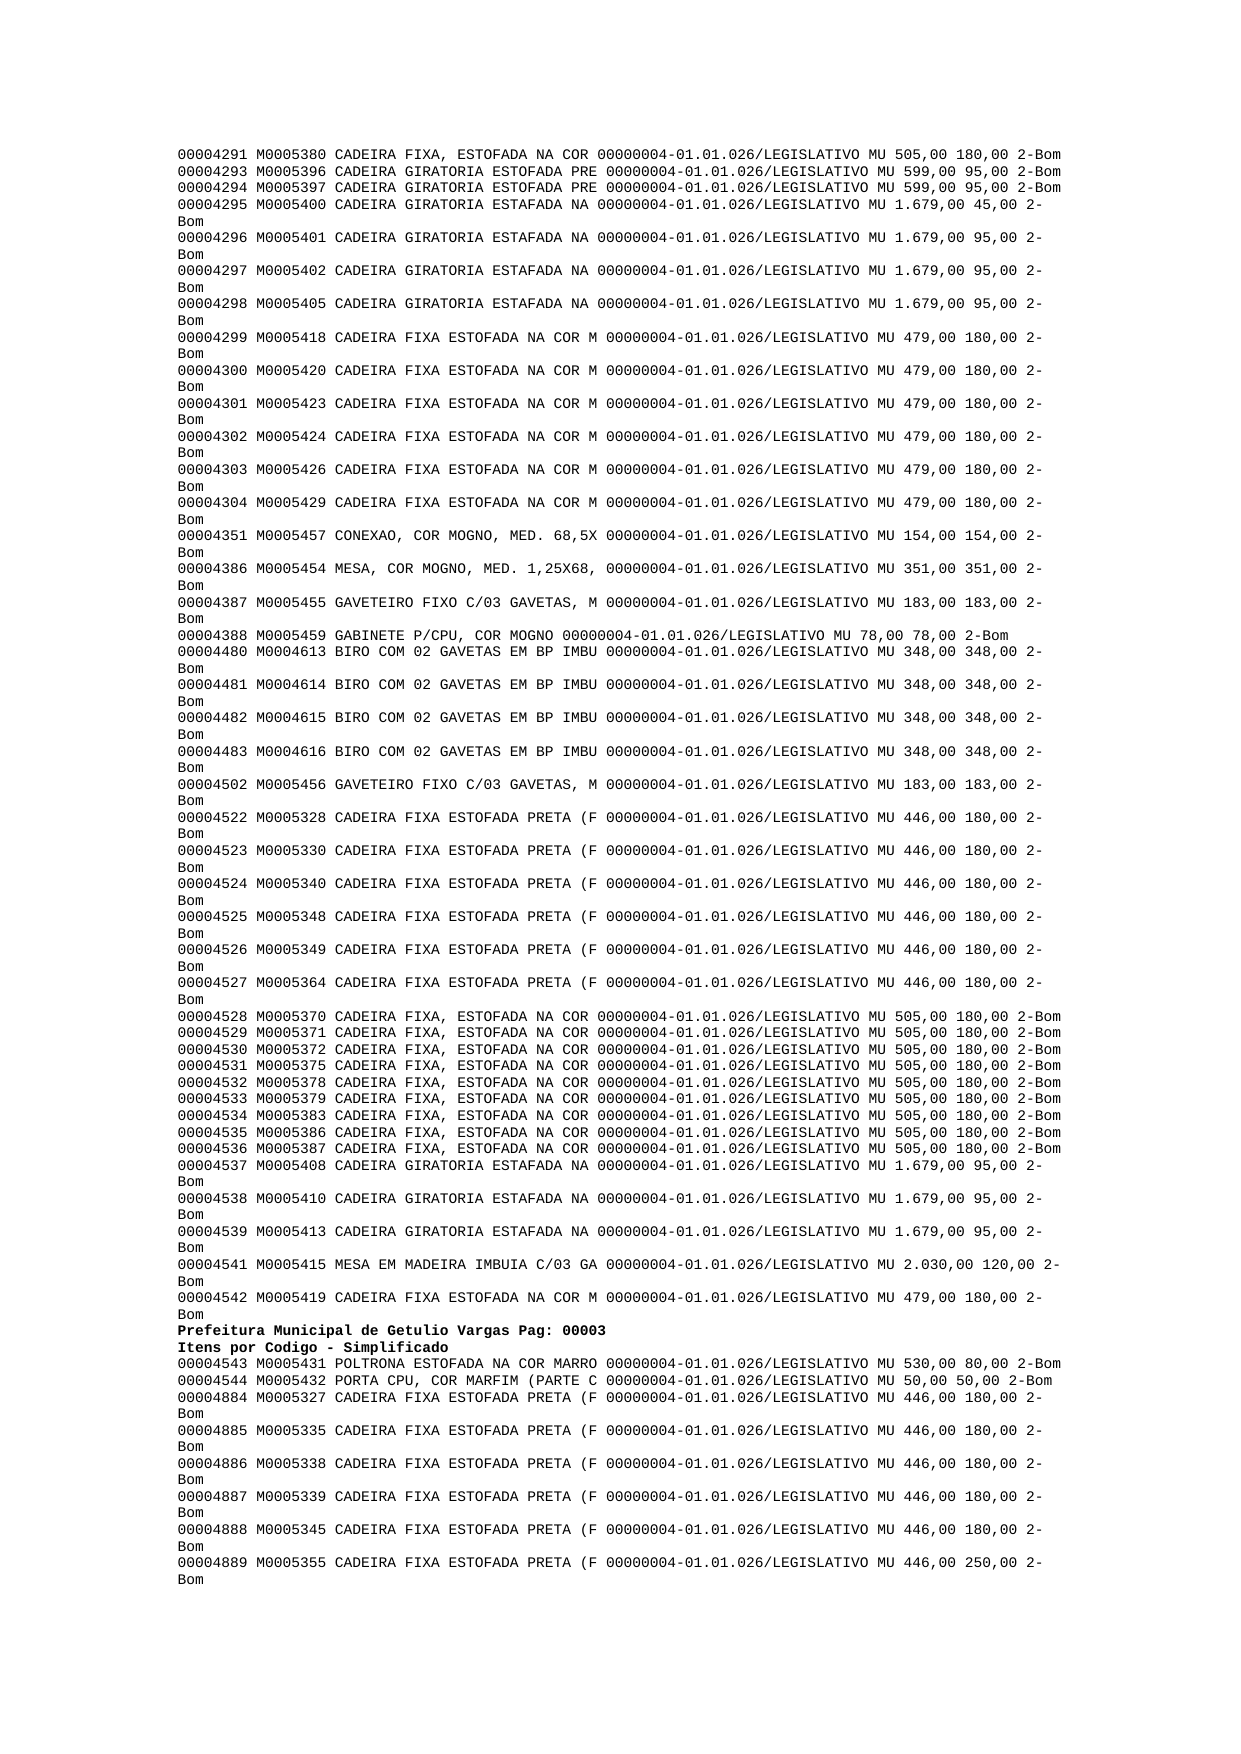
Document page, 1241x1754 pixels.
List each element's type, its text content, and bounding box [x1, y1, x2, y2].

text 00004300 M0005420 CADEIRA FIXA ESTOFADA NA COR M 00000004-01.01.026/LEGISLATIVO MU 479,00 180,00 2-Bom [177, 363, 1063, 396]
text 00004542 M0005419 CADEIRA FIXA ESTOFADA NA COR M 00000004-01.01.026/LEGISLATIVO MU 479,00 180,00 2-Bom [177, 1290, 1063, 1323]
text 00004482 M0004615 BIRO COM 02 GAVETAS EM BP IMBU 00000004-01.01.026/LEGISLATIVO MU 348,00 348,00 2-Bom [177, 711, 1063, 744]
text 00004526 M0005349 CADEIRA FIXA ESTOFADA PRETA (F 00000004-01.01.026/LEGISLATIVO MU 446,00 180,00 2-Bom [177, 943, 1063, 976]
text 00004303 M0005426 CADEIRA FIXA ESTOFADA NA COR M 00000004-01.01.026/LEGISLATIVO MU 479,00 180,00 2-Bom [177, 462, 1063, 495]
text 00004298 M0005405 CADEIRA GIRATORIA ESTAFADA NA 00000004-01.01.026/LEGISLATIVO MU 1.679,00 95,00 2-Bom [177, 297, 1063, 330]
text 00004523 M0005330 CADEIRA FIXA ESTOFADA PRETA (F 00000004-01.01.026/LEGISLATIVO MU 446,00 180,00 2-Bom [177, 843, 1063, 876]
text 00004538 M0005410 CADEIRA GIRATORIA ESTAFADA NA 00000004-01.01.026/LEGISLATIVO MU 1.679,00 95,00 2-Bom [177, 1191, 1063, 1224]
text 00004533 M0005379 CADEIRA FIXA, ESTOFADA NA COR 00000004-01.01.026/LEGISLATIVO MU 505,00 180,00 2-Bom [177, 1092, 1063, 1108]
text 00004889 M0005355 CADEIRA FIXA ESTOFADA PRETA (F 00000004-01.01.026/LEGISLATIVO MU 446,00 250,00 2-Bom [177, 1555, 1063, 1588]
text 00004302 M0005424 CADEIRA FIXA ESTOFADA NA COR M 00000004-01.01.026/LEGISLATIVO MU 479,00 180,00 2-Bom [177, 429, 1063, 462]
text 00004388 M0005459 GABINETE P/CPU, COR MOGNO 00000004-01.01.026/LEGISLATIVO MU 78,00 78,00 2-Bom [177, 628, 1063, 644]
text 00004481 M0004614 BIRO COM 02 GAVETAS EM BP IMBU 00000004-01.01.026/LEGISLATIVO MU 348,00 348,00 2-Bom [177, 678, 1063, 711]
text 00004885 M0005335 CADEIRA FIXA ESTOFADA PRETA (F 00000004-01.01.026/LEGISLATIVO MU 446,00 180,00 2-Bom [177, 1423, 1063, 1456]
text 00004297 M0005402 CADEIRA GIRATORIA ESTAFADA NA 00000004-01.01.026/LEGISLATIVO MU 1.679,00 95,00 2-Bom [177, 263, 1063, 297]
text 00004536 M0005387 CADEIRA FIXA, ESTOFADA NA COR 00000004-01.01.026/LEGISLATIVO MU 505,00 180,00 2-Bom [177, 1141, 1063, 1158]
text 00004531 M0005375 CADEIRA FIXA, ESTOFADA NA COR 00000004-01.01.026/LEGISLATIVO MU 505,00 180,00 2-Bom [177, 1058, 1063, 1075]
text 00004537 M0005408 CADEIRA GIRATORIA ESTAFADA NA 00000004-01.01.026/LEGISLATIVO MU 1.679,00 95,00 2-Bom [177, 1158, 1063, 1191]
text 00004529 M0005371 CADEIRA FIXA, ESTOFADA NA COR 00000004-01.01.026/LEGISLATIVO MU 505,00 180,00 2-Bom [177, 1025, 1063, 1042]
text 00004528 M0005370 CADEIRA FIXA, ESTOFADA NA COR 00000004-01.01.026/LEGISLATIVO MU 505,00 180,00 2-Bom [177, 1009, 1063, 1025]
text 00004293 M0005396 CADEIRA GIRATORIA ESTOFADA PRE 00000004-01.01.026/LEGISLATIVO MU 599,00 95,00 2-Bom [177, 164, 1063, 181]
text 00004522 M0005328 CADEIRA FIXA ESTOFADA PRETA (F 00000004-01.01.026/LEGISLATIVO MU 446,00 180,00 2-Bom [177, 810, 1063, 843]
text 00004530 M0005372 CADEIRA FIXA, ESTOFADA NA COR 00000004-01.01.026/LEGISLATIVO MU 505,00 180,00 2-Bom [177, 1042, 1063, 1058]
text 00004299 M0005418 CADEIRA FIXA ESTOFADA NA COR M 00000004-01.01.026/LEGISLATIVO MU 479,00 180,00 2-Bom [177, 330, 1063, 363]
text 00004884 M0005327 CADEIRA FIXA ESTOFADA PRETA (F 00000004-01.01.026/LEGISLATIVO MU 446,00 180,00 2-Bom [177, 1390, 1063, 1423]
text 00004887 M0005339 CADEIRA FIXA ESTOFADA PRETA (F 00000004-01.01.026/LEGISLATIVO MU 446,00 180,00 2-Bom [177, 1489, 1063, 1522]
text 00004296 M0005401 CADEIRA GIRATORIA ESTAFADA NA 00000004-01.01.026/LEGISLATIVO MU 1.679,00 95,00 2-Bom [177, 230, 1063, 263]
text 00004294 M0005397 CADEIRA GIRATORIA ESTOFADA PRE 00000004-01.01.026/LEGISLATIVO MU 599,00 95,00 2-Bom [177, 181, 1063, 197]
text Prefeitura Municipal de Getulio Vargas Pag: 00003 [177, 1323, 1063, 1340]
text 00004524 M0005340 CADEIRA FIXA ESTOFADA PRETA (F 00000004-01.01.026/LEGISLATIVO MU 446,00 180,00 2-Bom [177, 876, 1063, 909]
text 00004544 M0005432 PORTA CPU, COR MARFIM (PARTE C 00000004-01.01.026/LEGISLATIVO MU 50,00 50,00 2-Bom [177, 1373, 1063, 1390]
text 00004483 M0004616 BIRO COM 02 GAVETAS EM BP IMBU 00000004-01.01.026/LEGISLATIVO MU 348,00 348,00 2-Bom [177, 744, 1063, 777]
text Itens por Codigo - Simplificado [177, 1340, 1063, 1357]
text 00004295 M0005400 CADEIRA GIRATORIA ESTAFADA NA 00000004-01.01.026/LEGISLATIVO MU 1.679,00 45,00 2-Bom [177, 197, 1063, 230]
text 00004539 M0005413 CADEIRA GIRATORIA ESTAFADA NA 00000004-01.01.026/LEGISLATIVO MU 1.679,00 95,00 2-Bom [177, 1224, 1063, 1257]
text 00004534 M0005383 CADEIRA FIXA, ESTOFADA NA COR 00000004-01.01.026/LEGISLATIVO MU 505,00 180,00 2-Bom [177, 1108, 1063, 1125]
text 00004480 M0004613 BIRO COM 02 GAVETAS EM BP IMBU 00000004-01.01.026/LEGISLATIVO MU 348,00 348,00 2-Bom [177, 644, 1063, 678]
text 00004527 M0005364 CADEIRA FIXA ESTOFADA PRETA (F 00000004-01.01.026/LEGISLATIVO MU 446,00 180,00 2-Bom [177, 976, 1063, 1009]
text 00004387 M0005455 GAVETEIRO FIXO C/03 GAVETAS, M 00000004-01.01.026/LEGISLATIVO MU 183,00 183,00 2-Bom [177, 595, 1063, 628]
text 00004502 M0005456 GAVETEIRO FIXO C/03 GAVETAS, M 00000004-01.01.026/LEGISLATIVO MU 183,00 183,00 2-Bom [177, 777, 1063, 810]
text 00004525 M0005348 CADEIRA FIXA ESTOFADA PRETA (F 00000004-01.01.026/LEGISLATIVO MU 446,00 180,00 2-Bom [177, 909, 1063, 943]
text 00004886 M0005338 CADEIRA FIXA ESTOFADA PRETA (F 00000004-01.01.026/LEGISLATIVO MU 446,00 180,00 2-Bom [177, 1456, 1063, 1489]
text 00004535 M0005386 CADEIRA FIXA, ESTOFADA NA COR 00000004-01.01.026/LEGISLATIVO MU 505,00 180,00 2-Bom [177, 1125, 1063, 1141]
text 00004532 M0005378 CADEIRA FIXA, ESTOFADA NA COR 00000004-01.01.026/LEGISLATIVO MU 505,00 180,00 2-Bom [177, 1075, 1063, 1092]
text 00004386 M0005454 MESA, COR MOGNO, MED. 1,25X68, 00000004-01.01.026/LEGISLATIVO MU 351,00 351,00 2-Bom [177, 562, 1063, 595]
text 00004351 M0005457 CONEXAO, COR MOGNO, MED. 68,5X 00000004-01.01.026/LEGISLATIVO MU 154,00 154,00 2-Bom [177, 528, 1063, 562]
text 00004301 M0005423 CADEIRA FIXA ESTOFADA NA COR M 00000004-01.01.026/LEGISLATIVO MU 479,00 180,00 2-Bom [177, 396, 1063, 429]
text 00004888 M0005345 CADEIRA FIXA ESTOFADA PRETA (F 00000004-01.01.026/LEGISLATIVO MU 446,00 180,00 2-Bom [177, 1522, 1063, 1555]
text 00004543 M0005431 POLTRONA ESTOFADA NA COR MARRO 00000004-01.01.026/LEGISLATIVO MU 530,00 80,00 2-Bom [177, 1357, 1063, 1373]
text 00004291 M0005380 CADEIRA FIXA, ESTOFADA NA COR 00000004-01.01.026/LEGISLATIVO MU 505,00 180,00 2-Bom [177, 148, 1063, 164]
text 00004304 M0005429 CADEIRA FIXA ESTOFADA NA COR M 00000004-01.01.026/LEGISLATIVO MU 479,00 180,00 2-Bom [177, 495, 1063, 528]
text 00004541 M0005415 MESA EM MADEIRA IMBUIA C/03 GA 00000004-01.01.026/LEGISLATIVO MU 2.030,00 120,00 2-Bom [177, 1257, 1063, 1290]
